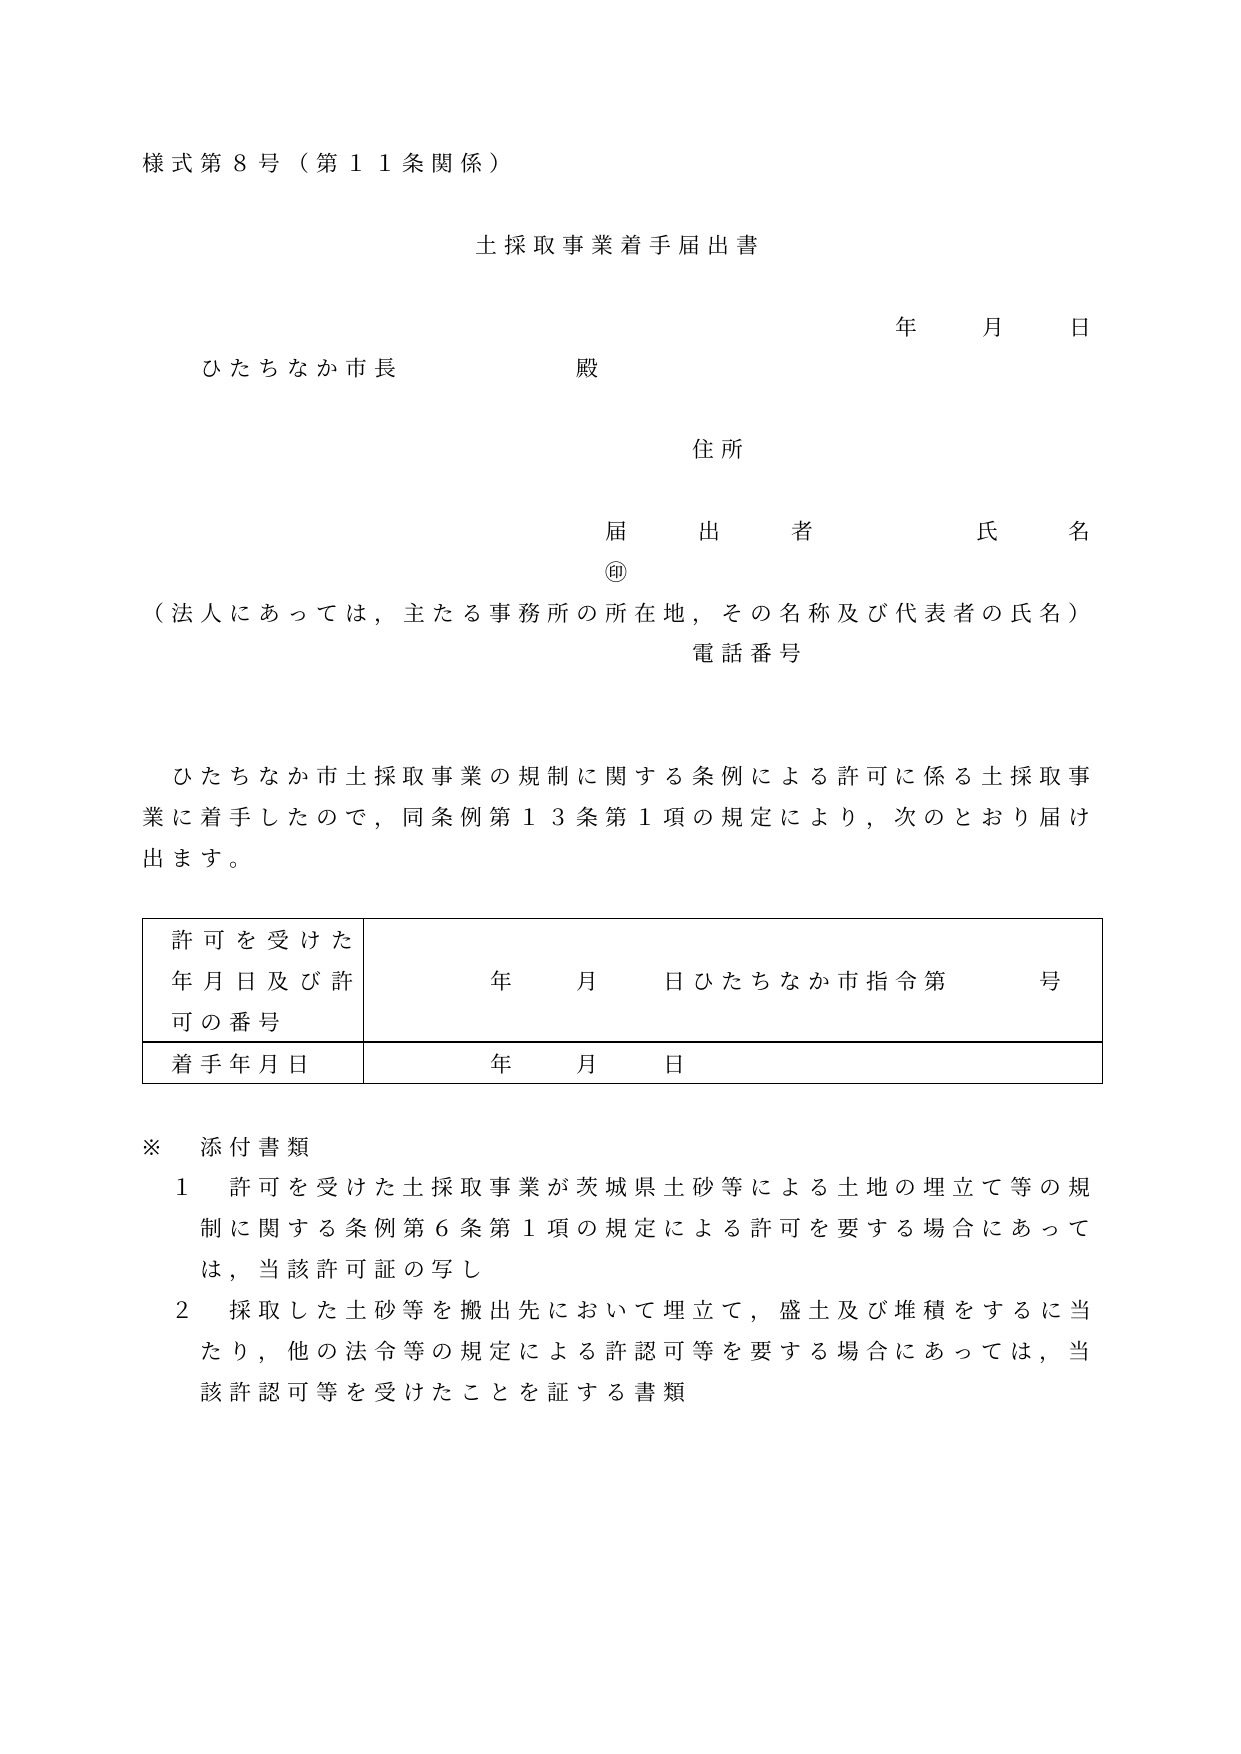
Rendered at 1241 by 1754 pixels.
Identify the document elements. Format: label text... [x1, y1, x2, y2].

text 年 月 日 [142, 305, 1098, 346]
text 届出者 氏名 ㊞ [582, 509, 1098, 591]
table_header 許可を受けた年月日及び許可の番号 [143, 919, 363, 1041]
text ひたちなか市長 殿 [142, 346, 1098, 387]
text 様式第８号（第１１条関係） [142, 142, 1098, 183]
table_cell 年 月 日 [364, 1043, 1102, 1083]
text 電話番号 [685, 632, 1098, 673]
text ※ 添付書類 [142, 1125, 1098, 1166]
text 土採取事業着手届出書 [142, 224, 1098, 264]
table_header 年 月 日ひたちなか市指令第 号 [364, 919, 1102, 1041]
text １ 許可を受けた土採取事業が茨城県土砂等による土地の埋立て等の規制に関する条例第６条第１項の規定による許可を要する場合にあっては，当該許可証の写し [168, 1166, 1098, 1288]
text ２ 採取した土砂等を搬出先において埋立て，盛土及び堆積をするに当たり，他の法令等の規定による許認可等を要する場合にあっては，当該許認可等を受けたことを証する書類 [168, 1288, 1098, 1411]
table_cell 着手年月日 [143, 1043, 363, 1083]
text 住所 [685, 428, 1098, 469]
text （法人にあっては，主たる事務所の所在地，その名称及び代表者の氏名） [142, 591, 1098, 632]
text ひたちなか市土採取事業の規制に関する条例による許可に係る土採取事業に着手したので，同条例第１３条第１項の規定により，次のとおり届け出ます。 [142, 754, 1098, 877]
